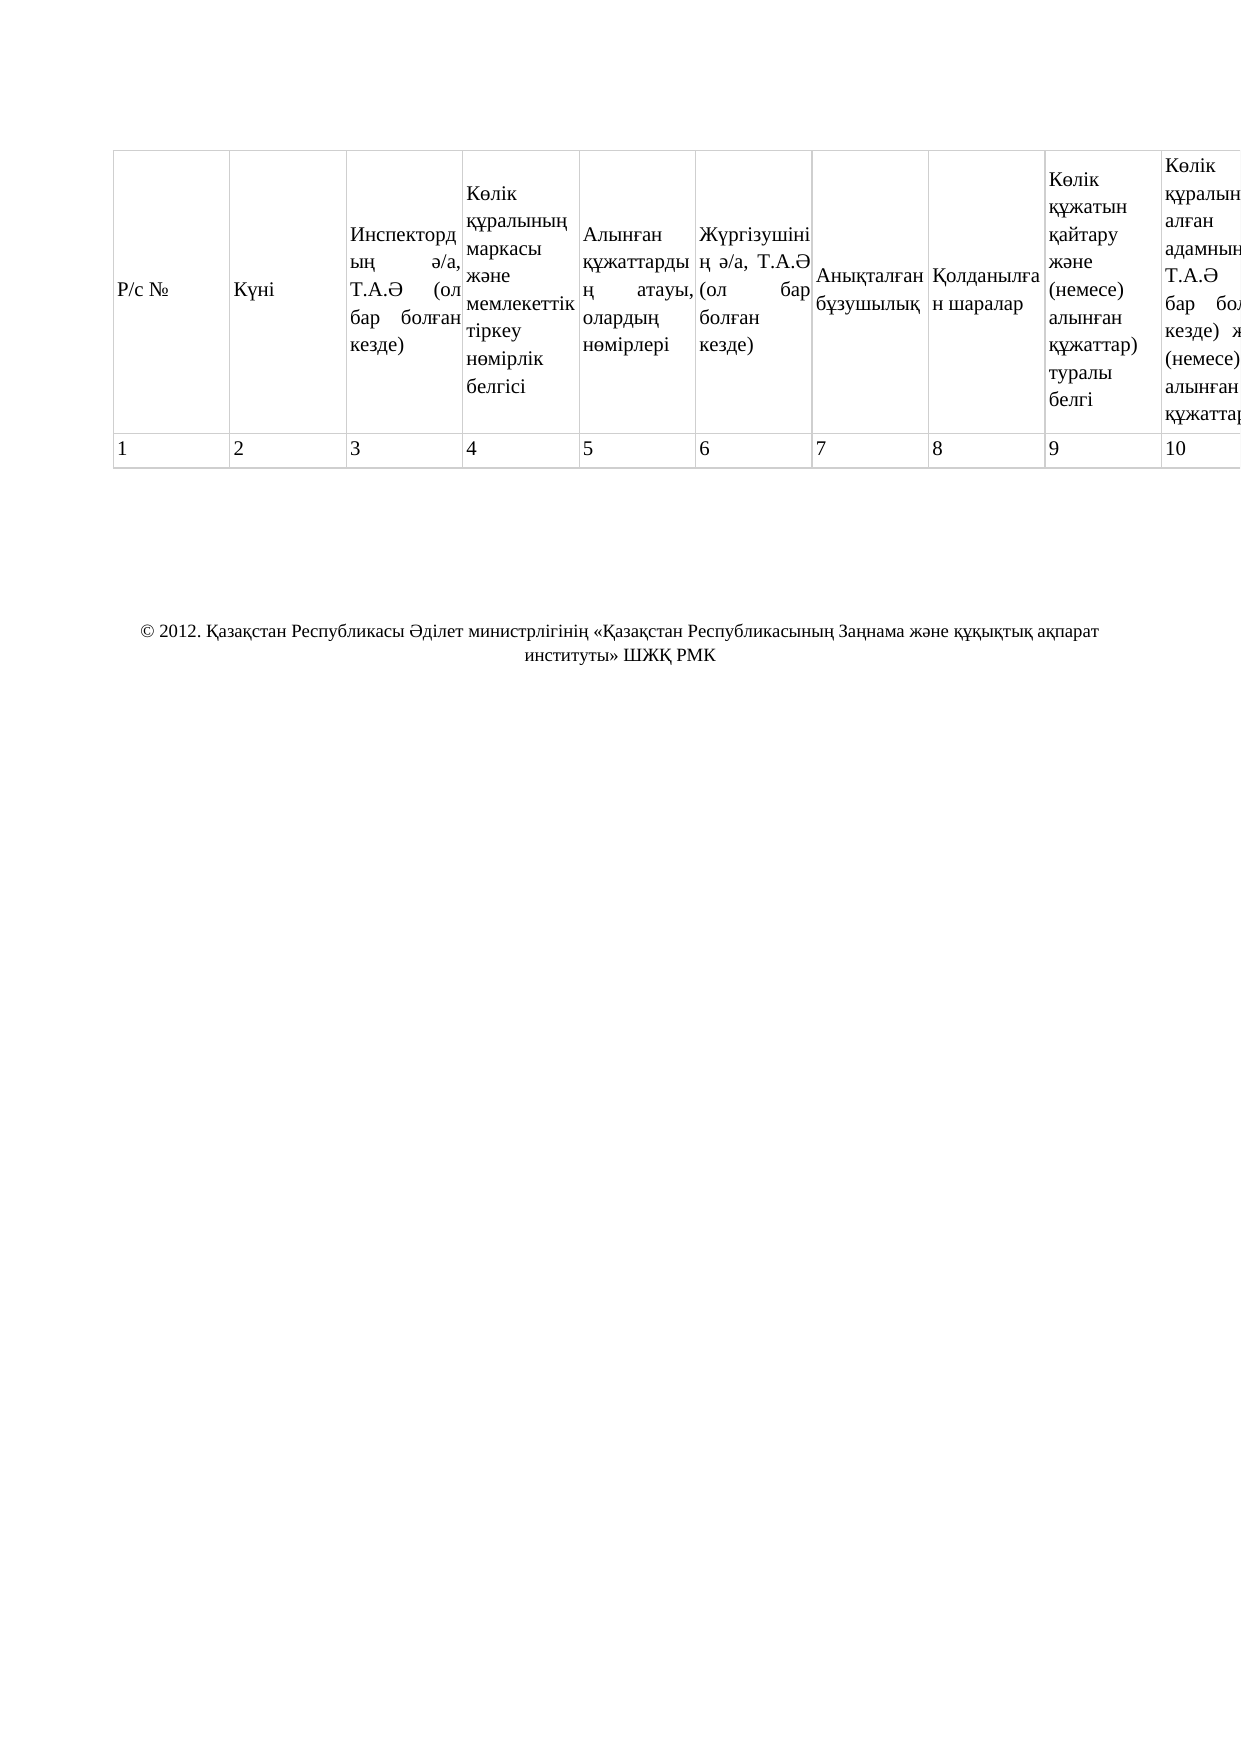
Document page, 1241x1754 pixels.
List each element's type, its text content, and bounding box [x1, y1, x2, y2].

text © 2012. Қазақстан Республикасы Әділет министрлігінің «Қазақстан Республикасының Заңнама және құқықтық ақпарат институты» ШЖҚ РМК [112, 619, 1128, 666]
table_header Анықталған бұзушылық [813, 151, 928, 433]
table_cell 4 [463, 434, 579, 467]
table_header Алынған құжаттардың атауы, олардың нөмірлері [580, 151, 695, 433]
table_header Қолданылған шаралар [929, 151, 1044, 433]
table_header Көлік құралын алған адамның Т.А.Ә (ол бар болған кезде) және (немесе) алынған құжаттар [1162, 151, 1240, 433]
table_cell 3 [347, 434, 462, 467]
table_cell 6 [696, 434, 811, 467]
table_cell 7 [813, 434, 928, 467]
table_cell 8 [929, 434, 1044, 467]
table_header Жүргізушінің ә/а, Т.А.Ә (ол бар болған кезде) [696, 151, 811, 433]
table_cell 2 [230, 434, 346, 467]
table_header Көлік құралының маркасы және мемлекеттік тіркеу нөмірлік белгісі [463, 151, 579, 433]
table_cell 10 [1162, 434, 1240, 467]
table_header Күні [230, 151, 346, 433]
table_header Инспектордың ә/а, Т.А.Ә (ол бар болған кезде) [347, 151, 462, 433]
table_header Р/с № [114, 151, 229, 433]
table_header Көлік құжатын қайтару және (немесе) алынған құжаттар) туралы белгі [1046, 151, 1161, 433]
table_cell 5 [580, 434, 695, 467]
table_cell 9 [1046, 434, 1161, 467]
table_cell 1 [114, 434, 229, 467]
